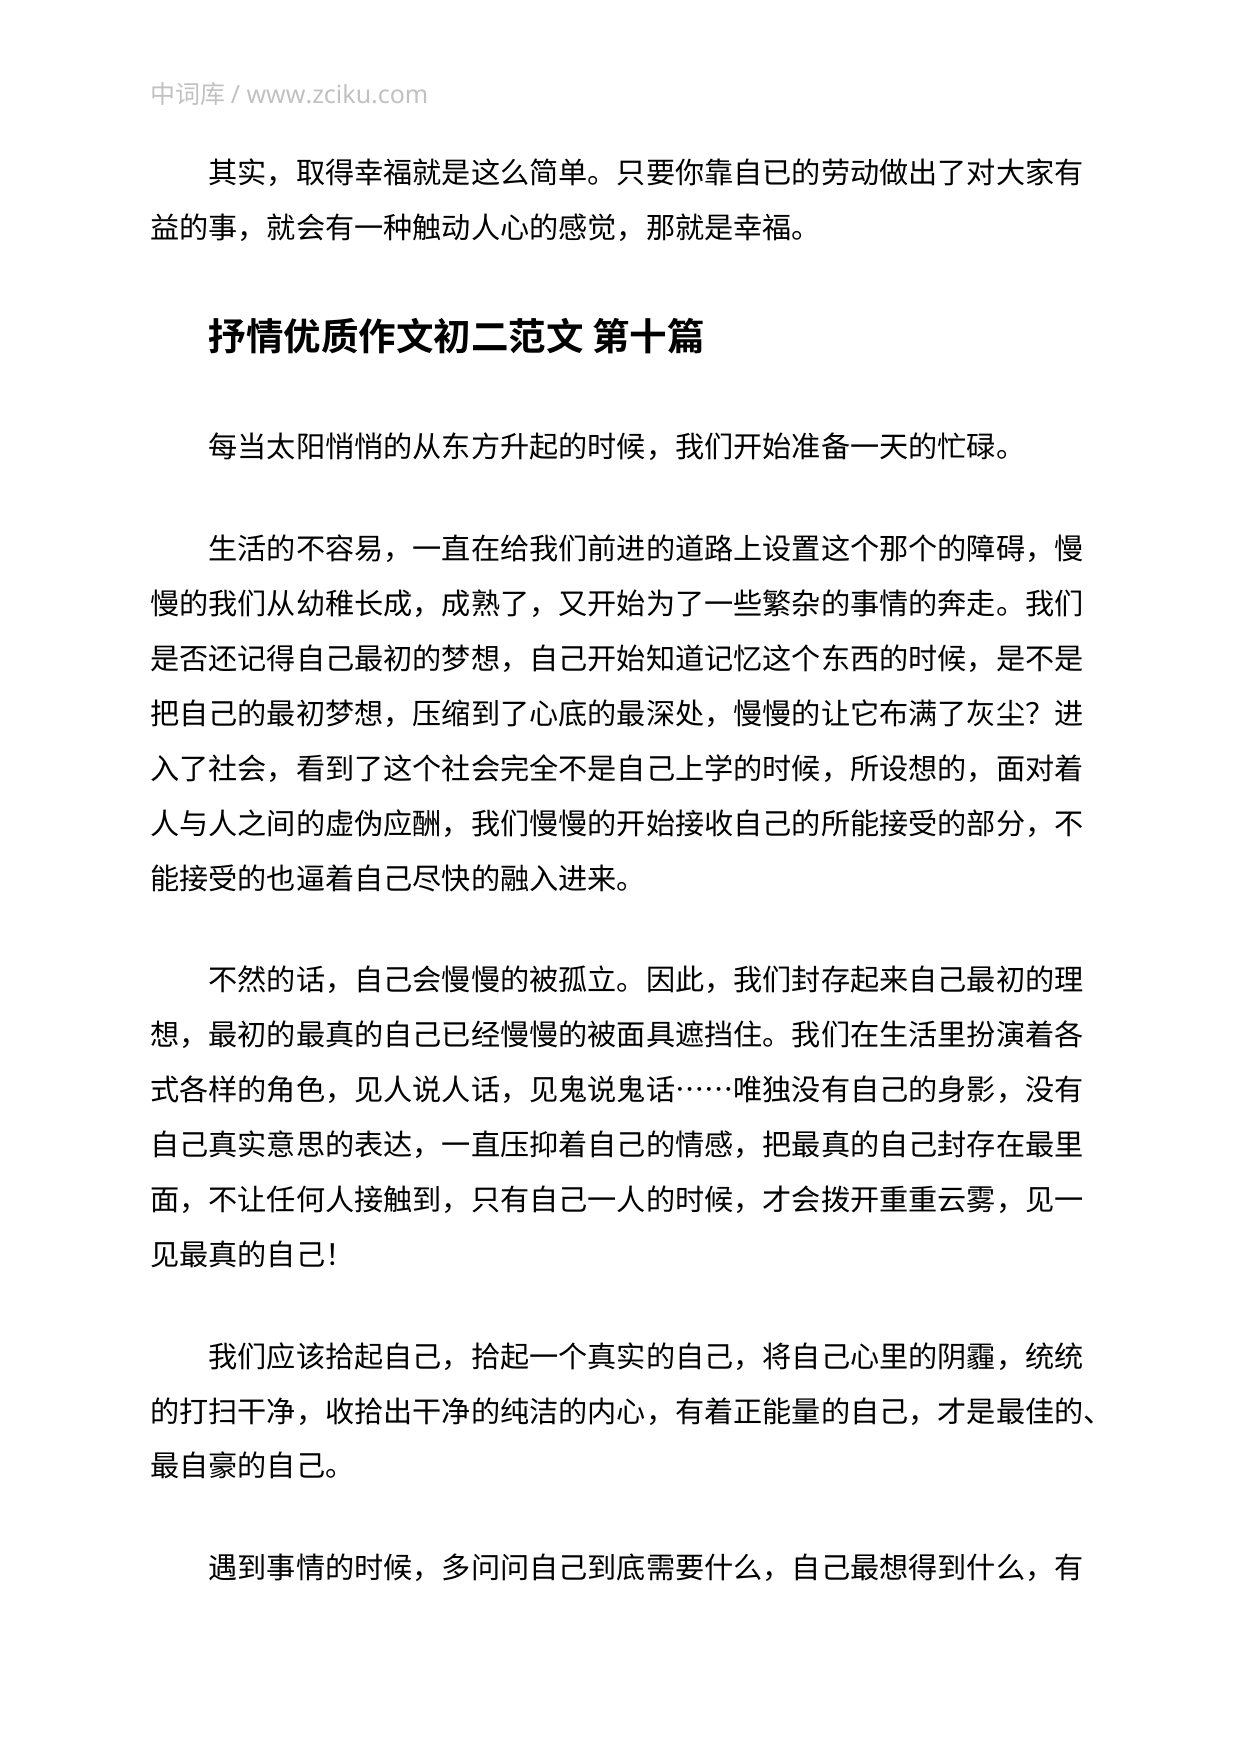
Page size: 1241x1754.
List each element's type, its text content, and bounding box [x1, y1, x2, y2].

text 生活的不容易，一直在给我们前进的道路上设置这个那个的障碍，慢慢的我们从幼稚长成，成熟了，又开始为了一些繁杂的事情的奔走。我们是否还记得自己最初的梦想，自己开始知道记忆这个东西的时候，是不是把自己的最初梦想，压缩到了心底的最深处，慢慢的让它布满了灰尘？进入了社会，看到了这个社会完全不是自己上学的时候，所设想的，面对着人与人之间的虚伪应酬，我们慢慢的开始接收自己的所能接受的部分，不能接受的也逼着自己尽快的融入进来。 [150, 526, 1090, 897]
text 抒情优质作文初二范文 第十篇 [150, 307, 1090, 361]
text 不然的话，自己会慢慢的被孤立。因此，我们封存起来自己最初的理想，最初的最真的自己已经慢慢的被面具遮挡住。我们在生活里扮演着各式各样的角色，见人说人话，见鬼说鬼话……唯独没有自己的身影，没有自己真实意思的表达，一直压抑着自己的情感，把最真的自己封存在最里面，不让任何人接触到，只有自己一人的时候，才会拨开重重云雾，见一见最真的自己！ [150, 957, 1090, 1274]
text 我们应该拾起自己，拾起一个真实的自己，将自己心里的阴霾，统统的打扫干净，收拾出干净的纯洁的内心，有着正能量的自己，才是最佳的、最自豪的自己。 [150, 1333, 1090, 1485]
text 其实，取得幸福就是这么简单。只要你靠自已的劳动做出了对大家有益的事，就会有一种触动人心的感觉，那就是幸福。 [150, 150, 1090, 247]
text 每当太阳悄悄的从东方升起的时候，我们开始准备一天的忙碌。 [150, 424, 1090, 466]
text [150, 1545, 1090, 1587]
